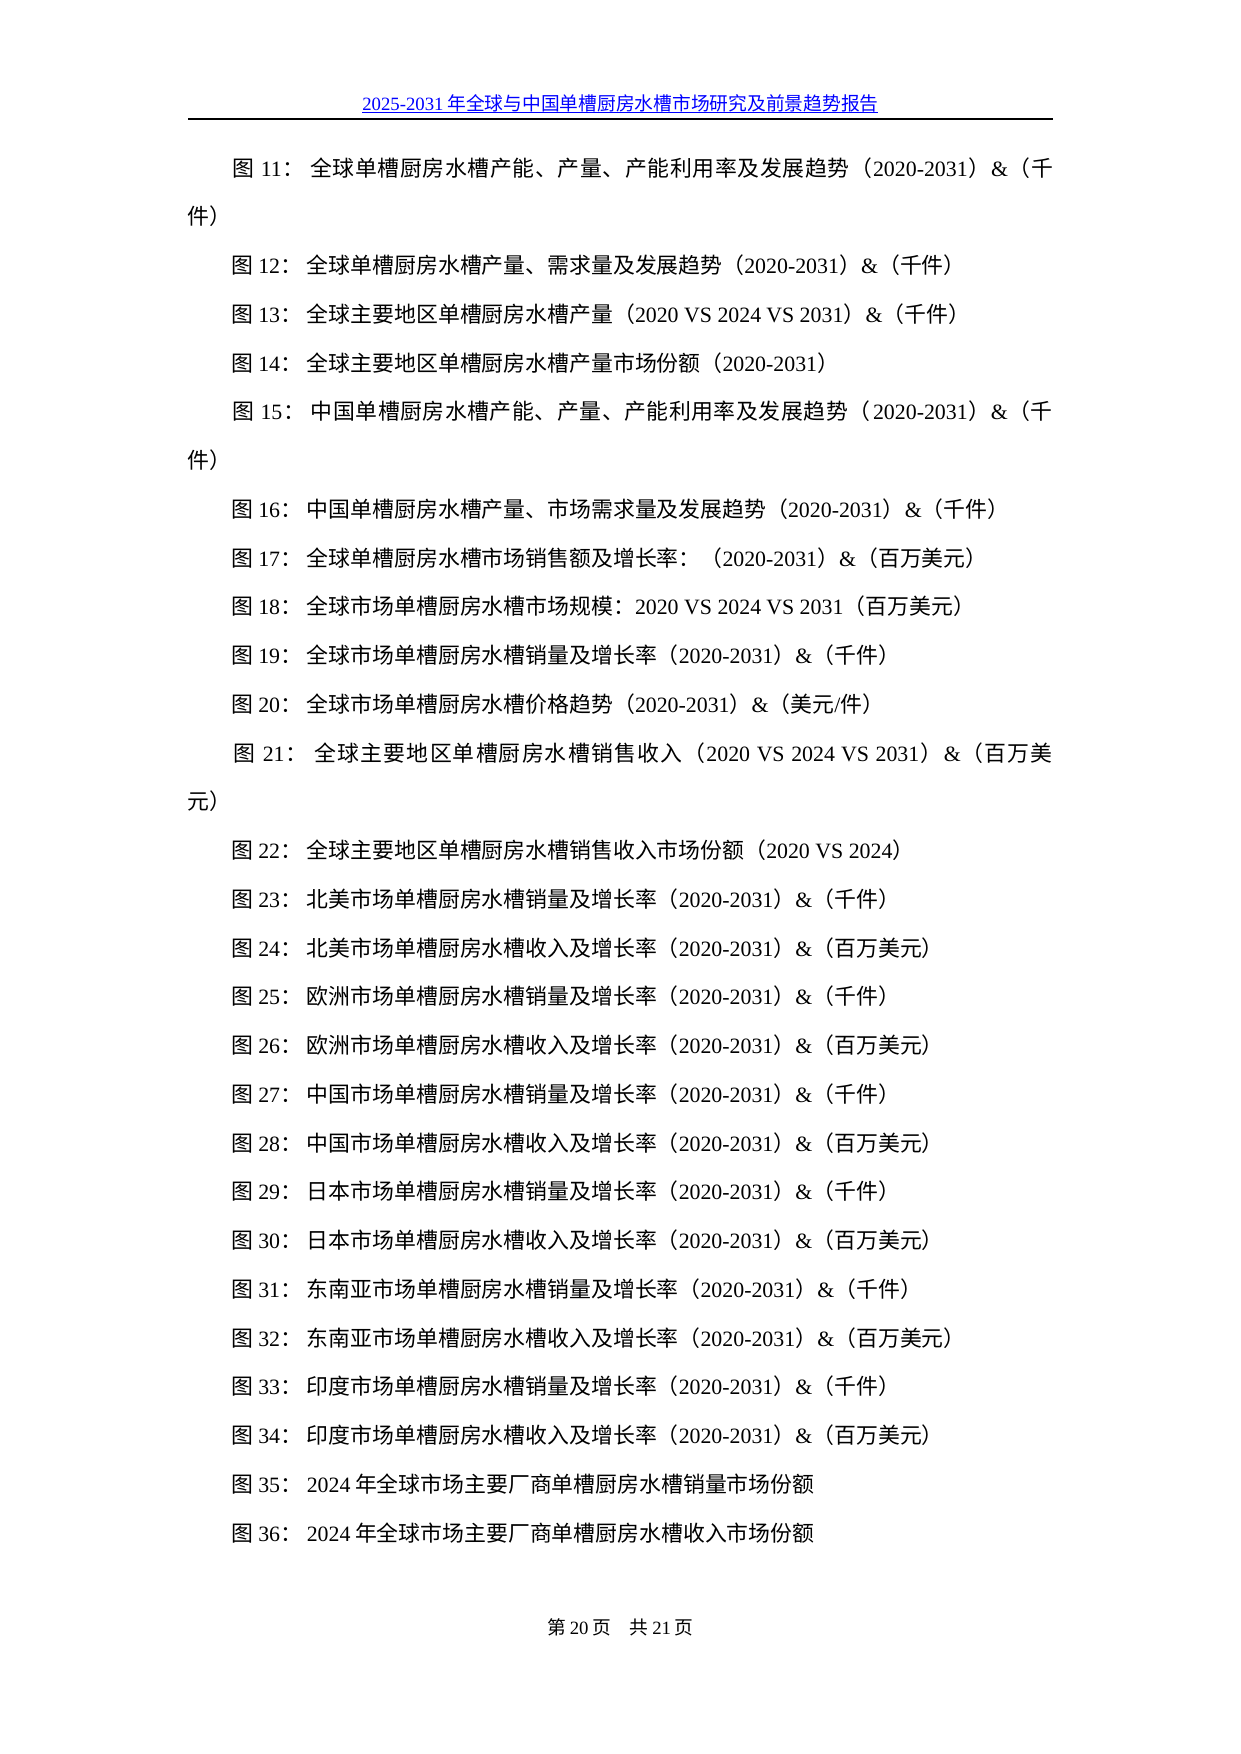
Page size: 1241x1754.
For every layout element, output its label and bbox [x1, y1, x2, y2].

text [187, 150, 1053, 1548]
